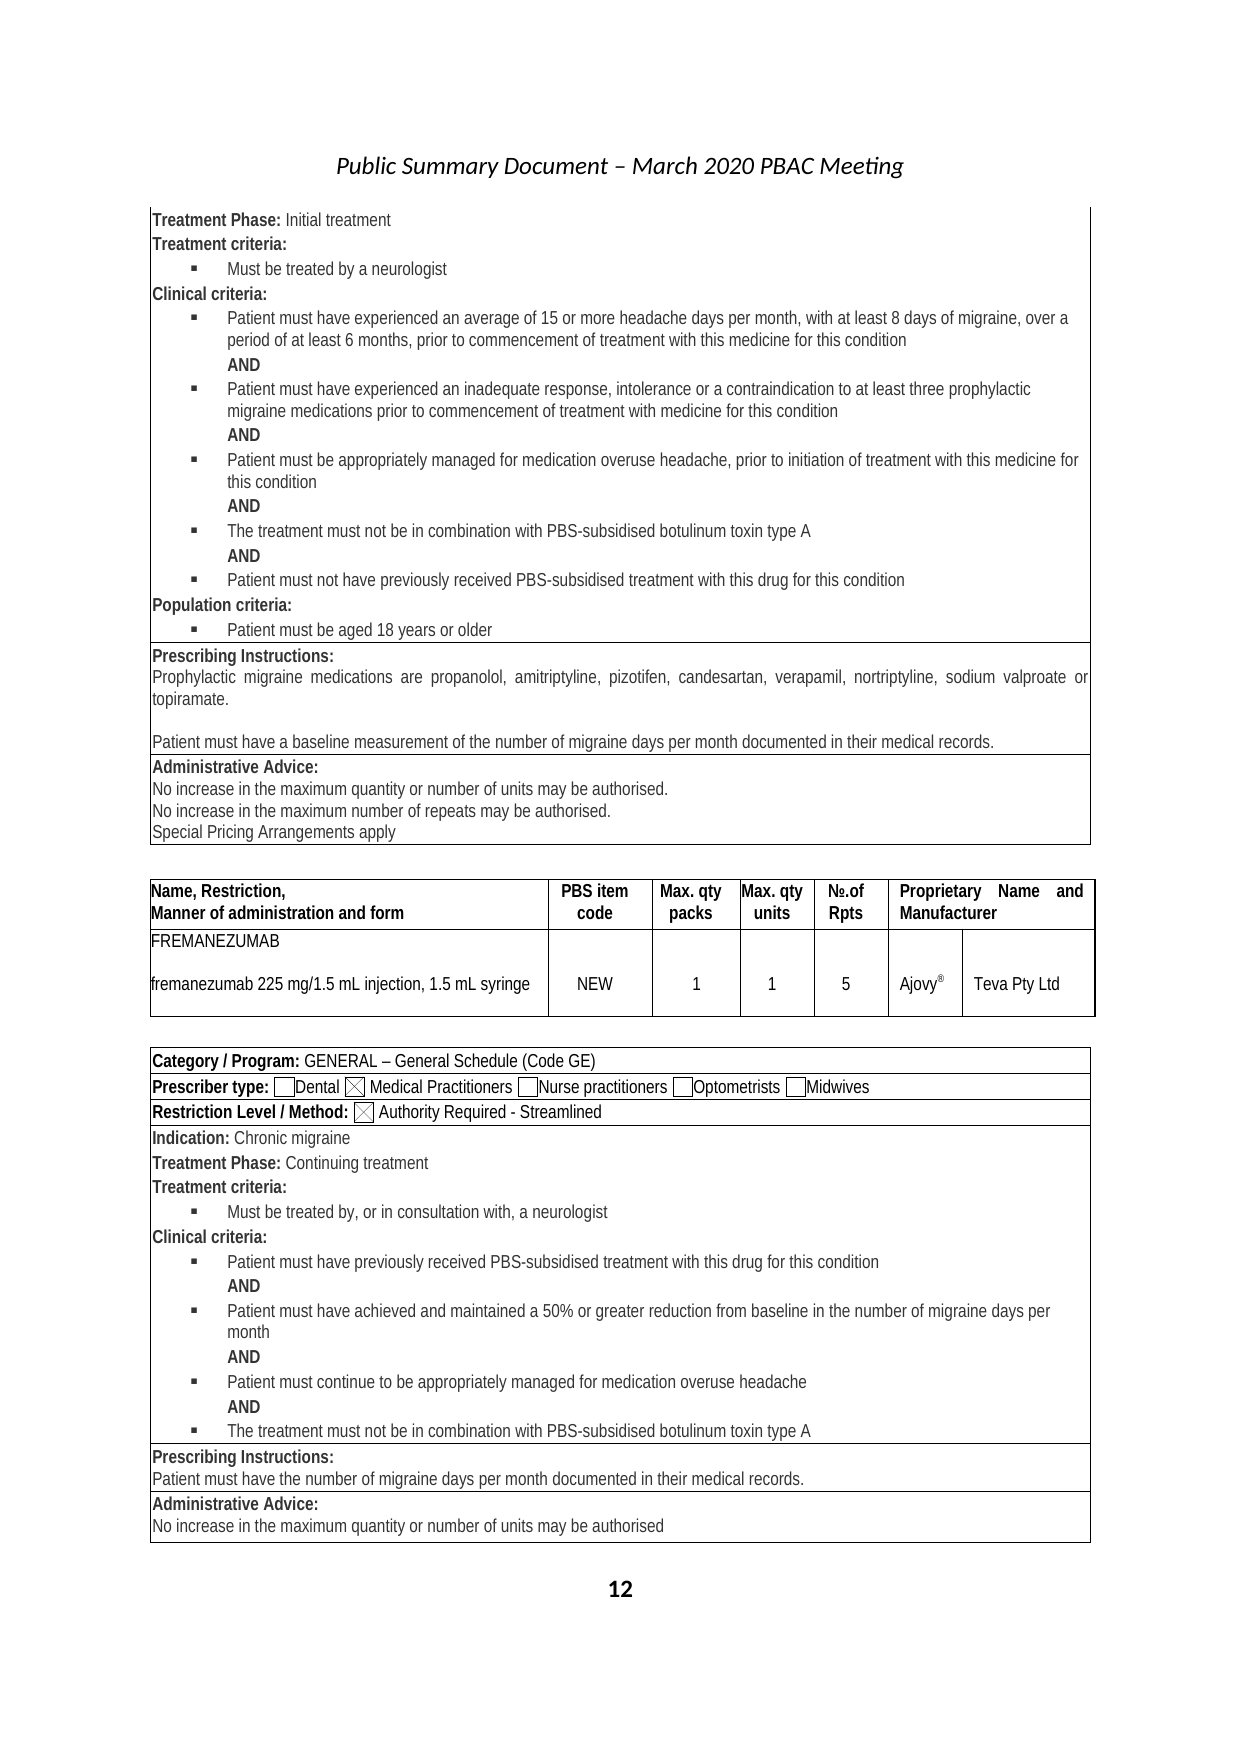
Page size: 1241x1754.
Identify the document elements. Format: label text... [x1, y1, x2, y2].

table_cell Administrative Advice: No increase in the maximum quantity or number of units may be authorised. No increase in the maximum number of repeats may be authorised. Special Pricing Arrangements apply [151, 755, 1090, 844]
table_cell AND [151, 1394, 1090, 1419]
table_cell Patient must have experienced an inadequate response, intolerance or a contraindication to at least three prophylactic migraine medications prior to commencement of treatment with medicine for this condition [151, 377, 1090, 423]
table_cell Patient must have previously received PBS-subsidised treatment with this drug for this condition [151, 1249, 1090, 1274]
table_header Max. qty packs [653, 880, 740, 928]
table_header PBS item code [549, 880, 652, 928]
table_cell 1 [741, 930, 814, 1016]
table_cell AND [151, 543, 1090, 568]
table_cell FREMANEZUMAB fremanezumab 225 mg/1.5 mL injection, 1.5 mL syringe [151, 930, 548, 1016]
table_cell Prescribing Instructions: Prophylactic migraine medications are propanolol, amitriptyline, pizotifen, candesartan, verapamil, nortriptyline, sodium valproate or topiramate. Patient must have a baseline measurement of the number of migraine days per month documented in their medical records. [151, 643, 1090, 754]
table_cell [151, 1492, 1090, 1542]
table_header Max. qty units [741, 880, 814, 928]
table_cell 1 [653, 930, 740, 1016]
table_cell Treatment criteria: [151, 232, 1090, 256]
table_cell Indication: Chronic migraine [151, 1126, 1090, 1150]
table_cell Clinical criteria: [151, 281, 1090, 306]
table_cell The treatment must not be in combination with PBS-subsidised botulinum toxin type A [151, 519, 1090, 543]
table_cell Restriction Level / Method: Authority Required - Streamlined [151, 1100, 1090, 1124]
table_cell Patient must be aged 18 years or older [151, 617, 1090, 642]
table_cell Prescribing Instructions: Patient must have the number of migraine days per month documented in their medical records. [151, 1444, 1090, 1491]
table_cell AND [151, 1274, 1090, 1298]
table_cell Patient must continue to be appropriately managed for medication overuse headache [151, 1369, 1090, 1394]
table_cell Patient must have experienced an average of 15 or more headache days per month, with at least 8 days of migraine, over a period of at least 6 months, prior to commencement of treatment with this medicine for this condition [151, 306, 1090, 352]
table_cell AND [151, 494, 1090, 518]
table_cell AND [151, 352, 1090, 377]
table_cell 5 [815, 930, 888, 1016]
table_cell Clinical criteria: [151, 1224, 1090, 1249]
table_cell Ajovy® [889, 930, 962, 1016]
table_cell Treatment criteria: [151, 1175, 1090, 1199]
table_cell Treatment Phase: Continuing treatment [151, 1150, 1090, 1175]
table_cell Patient must have achieved and maintained a 50% or greater reduction from baseline in the number of migraine days per month [151, 1298, 1090, 1344]
table_cell Prescriber type: Dental Medical Practitioners Nurse practitioners Optometrists Midwives [151, 1074, 1090, 1099]
table_header Category / Program: GENERAL – General Schedule (Code GE) [151, 1048, 1090, 1073]
table_cell NEW [549, 930, 652, 1016]
table_cell The treatment must not be in combination with PBS-subsidised botulinum toxin type A [151, 1419, 1090, 1443]
table_cell Must be treated by a neurologist [151, 256, 1090, 281]
table_cell Patient must not have previously received PBS-subsidised treatment with this drug for this condition [151, 568, 1090, 592]
table_header Name, Restriction, Manner of administration and form [151, 880, 548, 928]
table_cell AND [151, 423, 1090, 447]
table_cell Treatment Phase: Initial treatment [151, 207, 1090, 232]
table_header Proprietary Name and Manufacturer [889, 880, 1094, 928]
table_cell Patient must be appropriately managed for medication overuse headache, prior to initiation of treatment with this medicine for this condition [151, 448, 1090, 494]
table_header №.of Rpts [815, 880, 888, 928]
table_cell Population criteria: [151, 593, 1090, 617]
table_cell Teva Pty Ltd [963, 930, 1094, 1016]
table_cell Must be treated by, or in consultation with, a neurologist [151, 1200, 1090, 1224]
table_cell AND [151, 1345, 1090, 1369]
